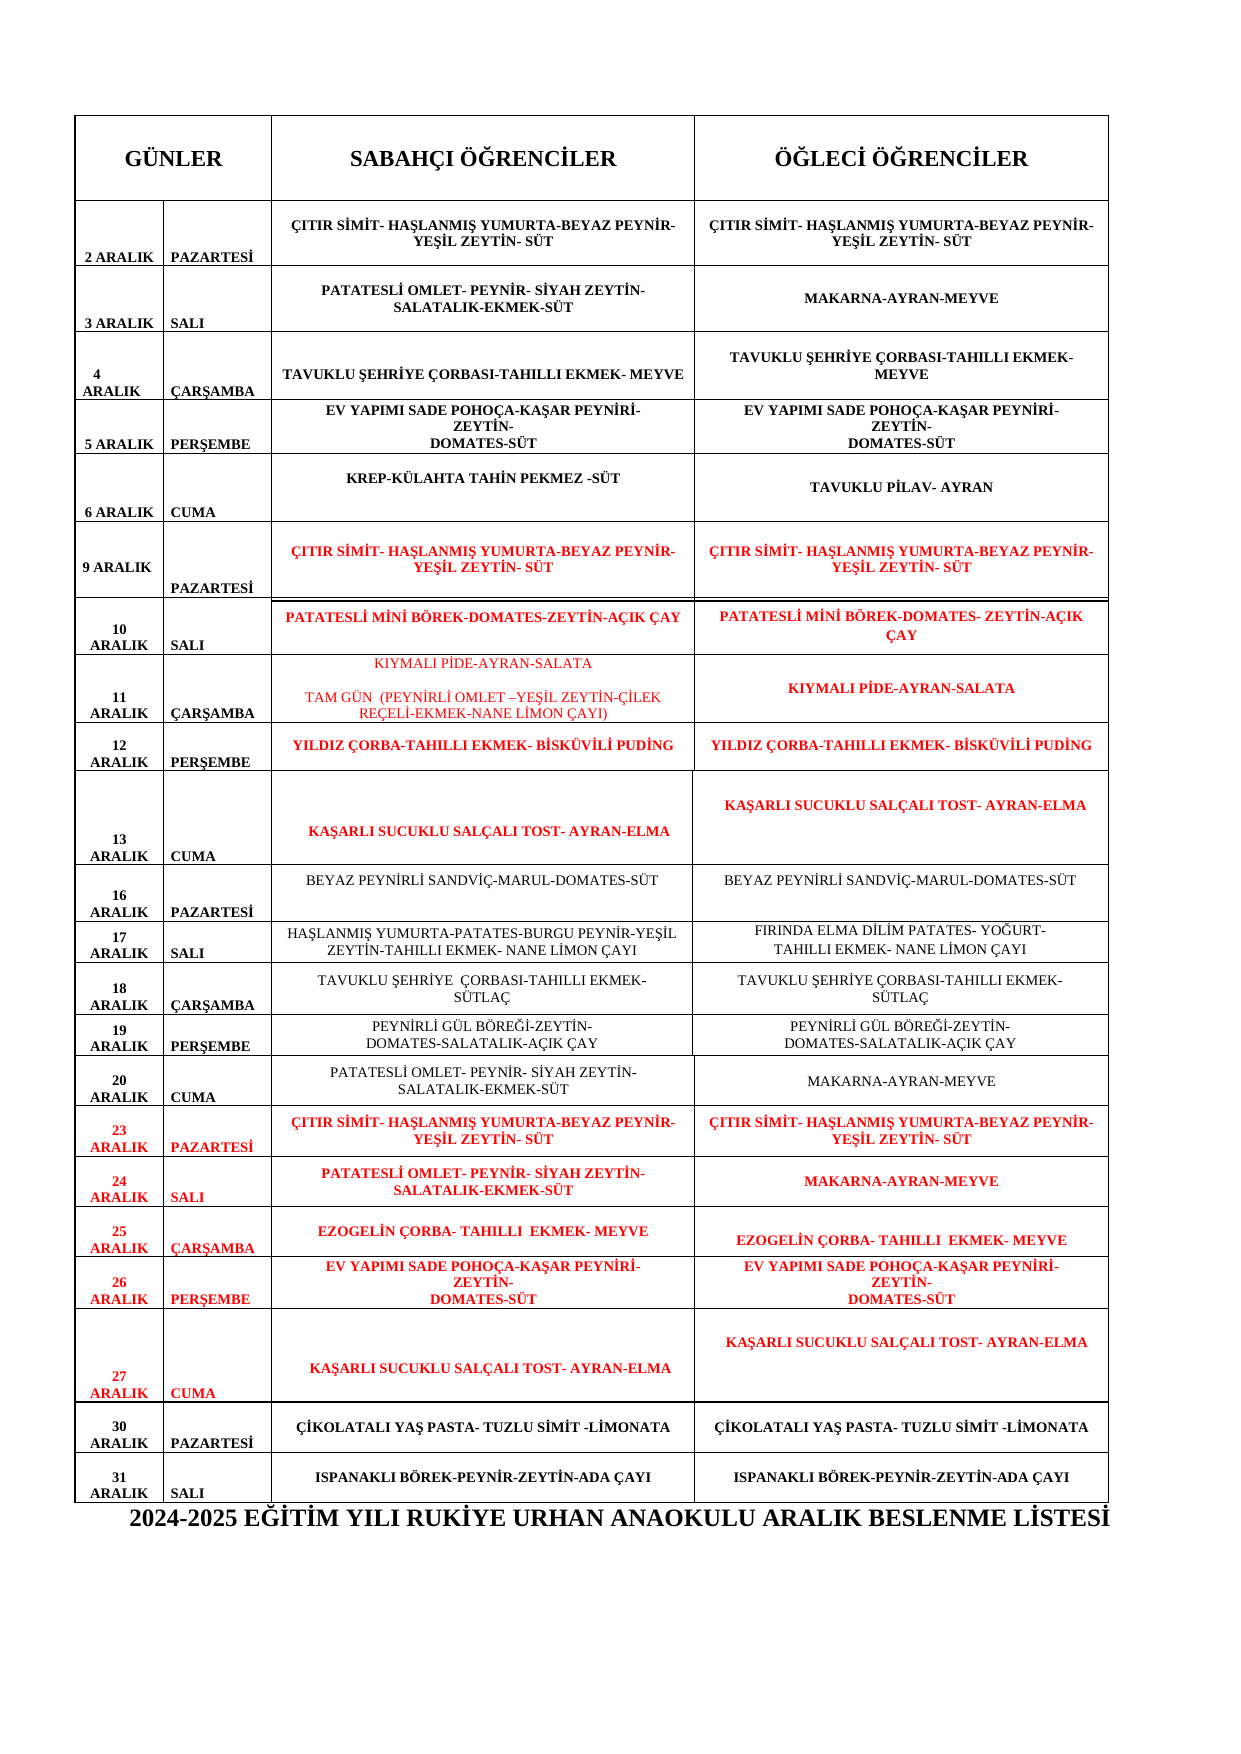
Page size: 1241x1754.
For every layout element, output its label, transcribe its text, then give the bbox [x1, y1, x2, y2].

table_cell ÇARŞAMBA [164, 1207, 271, 1256]
table_cell PAZARTESİ [164, 1106, 271, 1156]
table_cell 12 ARALIK [76, 723, 163, 770]
table_cell KAŞARLI SUCUKLU SALÇALI TOST- AYRAN-ELMA [272, 1309, 694, 1401]
table_cell PAZARTESİ [164, 1403, 271, 1452]
table_header SABAHÇI ÖĞRENCİLER [272, 116, 694, 200]
table_cell MAKARNA-AYRAN-MEYVE [695, 266, 1108, 331]
table_cell ÇITIR SİMİT- HAŞLANMIŞ YUMURTA-BEYAZ PEYNİR- YEŞİL ZEYTİN- SÜT [272, 1106, 694, 1156]
table_cell ÇİKOLATALI YAŞ PASTA- TUZLU SİMİT -LİMONATA [695, 1403, 1108, 1452]
table_cell SALI [164, 1157, 271, 1206]
table_cell BEYAZ PEYNİRLİ SANDVİÇ-MARUL-DOMATES-SÜT [272, 865, 692, 921]
table_cell EZOGELİN ÇORBA- TAHILLI EKMEK- MEYVE [695, 1207, 1108, 1256]
table_cell 19 ARALIK [76, 1015, 163, 1055]
table_cell PERŞEMBE [164, 723, 271, 770]
table_cell 16 ARALIK [76, 865, 163, 921]
table_cell 27 ARALIK [76, 1309, 163, 1401]
table_cell EV YAPIMI SADE POHOÇA-KAŞAR PEYNİRİ- ZEYTİN- DOMATES-SÜT [272, 1257, 694, 1308]
table_cell PAZARTESİ [164, 201, 271, 265]
table_cell PATATESLİ OMLET- PEYNİR- SİYAH ZEYTİN- SALATALIK-EKMEK-SÜT [272, 266, 694, 331]
table_cell KAŞARLI SUCUKLU SALÇALI TOST- AYRAN-ELMA [693, 771, 1108, 864]
table_cell ÇİKOLATALI YAŞ PASTA- TUZLU SİMİT -LİMONATA [272, 1403, 694, 1452]
table_cell 3 ARALIK [76, 266, 163, 331]
table_cell EZOGELİN ÇORBA- TAHILLI EKMEK- MEYVE [272, 1207, 694, 1256]
table_cell ISPANAKLI BÖREK-PEYNİR-ZEYTİN-ADA ÇAYI [695, 1453, 1108, 1502]
table_cell 31 ARALIK [76, 1453, 163, 1502]
table_cell PERŞEMBE [164, 400, 271, 452]
table_cell TAVUKLU ŞEHRİYE ÇORBASI-TAHILLI EKMEK- SÜTLAÇ [272, 963, 692, 1014]
table_cell TAVUKLU ŞEHRİYE ÇORBASI-TAHILLI EKMEK- MEYVE [272, 332, 694, 399]
table_cell EV YAPIMI SADE POHOÇA-KAŞAR PEYNİRİ- ZEYTİN- DOMATES-SÜT [272, 400, 694, 452]
table_cell ÇITIR SİMİT- HAŞLANMIŞ YUMURTA-BEYAZ PEYNİR- YEŞİL ZEYTİN- SÜT [695, 201, 1108, 265]
table_cell TAVUKLU ŞEHRİYE ÇORBASI-TAHILLI EKMEK- MEYVE [695, 332, 1108, 399]
table_cell PATATESLİ OMLET- PEYNİR- SİYAH ZEYTİN- SALATALIK-EKMEK-SÜT [272, 1157, 694, 1206]
table_cell 24 ARALIK [76, 1157, 163, 1206]
table_cell 30 ARALIK [76, 1403, 163, 1452]
table_cell 25 ARALIK [76, 1207, 163, 1256]
table_cell PATATESLİ MİNİ BÖREK-DOMATES-ZEYTİN-AÇIK ÇAY [272, 602, 694, 654]
table_cell PERŞEMBE [164, 1015, 271, 1055]
table_cell ÇARŞAMBA [164, 963, 271, 1014]
table_cell SALI [164, 922, 271, 962]
table_header ÖĞLECİ ÖĞRENCİLER [695, 116, 1108, 200]
table_cell ÇITIR SİMİT- HAŞLANMIŞ YUMURTA-BEYAZ PEYNİR- YEŞİL ZEYTİN- SÜT [695, 1106, 1108, 1156]
table_cell SALI [164, 266, 271, 331]
table_cell 11 ARALIK [76, 655, 163, 722]
text 2024-2025 EĞİTİM YILI RUKİYE URHAN ANAOKULU ARALIK BESLENME LİSTESİ [75, 1503, 1165, 1532]
table_cell ÇITIR SİMİT- HAŞLANMIŞ YUMURTA-BEYAZ PEYNİR- YEŞİL ZEYTİN- SÜT [272, 522, 694, 597]
table_cell MAKARNA-AYRAN-MEYVE [695, 1056, 1108, 1105]
table_cell TAVUKLU PİLAV- AYRAN [695, 454, 1108, 521]
table_cell 2 ARALIK [76, 201, 163, 265]
table_cell SALI [164, 1453, 271, 1502]
table_cell KAŞARLI SUCUKLU SALÇALI TOST- AYRAN-ELMA [695, 1309, 1108, 1401]
table_cell KREP-KÜLAHTA TAHİN PEKMEZ -SÜT [272, 454, 694, 521]
table_cell 10 ARALIK [76, 598, 163, 654]
table_cell 13 ARALIK [76, 771, 163, 864]
table_cell ÇARŞAMBA [164, 655, 271, 722]
table_cell YILDIZ ÇORBA-TAHILLI EKMEK- BİSKÜVİLİ PUDİNG [272, 723, 694, 770]
table_cell KIYMALI PİDE-AYRAN-SALATA [695, 655, 1108, 722]
table_cell BEYAZ PEYNİRLİ SANDVİÇ-MARUL-DOMATES-SÜT [693, 865, 1108, 921]
table_cell KIYMALI PİDE-AYRAN-SALATA TAM GÜN (PEYNİRLİ OMLET –YEŞİL ZEYTİN-ÇİLEK REÇELİ-EKMEK-NANE LİMON ÇAYI) [272, 655, 694, 722]
table_cell EV YAPIMI SADE POHOÇA-KAŞAR PEYNİRİ- ZEYTİN- DOMATES-SÜT [695, 1257, 1108, 1308]
table_cell ISPANAKLI BÖREK-PEYNİR-ZEYTİN-ADA ÇAYI [272, 1453, 694, 1502]
table_cell KAŞARLI SUCUKLU SALÇALI TOST- AYRAN-ELMA [272, 771, 692, 864]
table_cell ÇITIR SİMİT- HAŞLANMIŞ YUMURTA-BEYAZ PEYNİR- YEŞİL ZEYTİN- SÜT [695, 522, 1108, 597]
table_cell PAZARTESİ [164, 865, 271, 921]
table_header GÜNLER [76, 116, 271, 200]
table_cell HAŞLANMIŞ YUMURTA-PATATES-BURGU PEYNİR-YEŞİL ZEYTİN-TAHILLI EKMEK- NANE LİMON ÇAYI [272, 922, 692, 962]
table_cell PEYNİRLİ GÜL BÖREĞİ-ZEYTİN- DOMATES-SALATALIK-AÇIK ÇAY [272, 1015, 692, 1055]
table_cell 4 ARALIK [76, 332, 163, 399]
table_cell 23 ARALIK [76, 1106, 163, 1156]
table_cell PATATESLİ OMLET- PEYNİR- SİYAH ZEYTİN- SALATALIK-EKMEK-SÜT [272, 1056, 694, 1105]
table_cell MAKARNA-AYRAN-MEYVE [695, 1157, 1108, 1206]
table_cell 26 ARALIK [76, 1257, 163, 1308]
table_cell EV YAPIMI SADE POHOÇA-KAŞAR PEYNİRİ- ZEYTİN- DOMATES-SÜT [695, 400, 1108, 452]
table_cell TAVUKLU ŞEHRİYE ÇORBASI-TAHILLI EKMEK- SÜTLAÇ [693, 963, 1108, 1014]
table_cell PATATESLİ MİNİ BÖREK-DOMATES- ZEYTİN-AÇIK ÇAY [695, 602, 1108, 654]
table_cell 20 ARALIK [76, 1056, 163, 1105]
table_cell CUMA [164, 1056, 271, 1105]
table_cell 18 ARALIK [76, 963, 163, 1014]
table_cell CUMA [164, 454, 271, 521]
table_cell PERŞEMBE [164, 1257, 271, 1308]
table_cell YILDIZ ÇORBA-TAHILLI EKMEK- BİSKÜVİLİ PUDİNG [695, 723, 1108, 770]
table_cell ÇITIR SİMİT- HAŞLANMIŞ YUMURTA-BEYAZ PEYNİR- YEŞİL ZEYTİN- SÜT [272, 201, 694, 265]
table_cell FIRINDA ELMA DİLİM PATATES- YOĞURT- TAHILLI EKMEK- NANE LİMON ÇAYI [693, 922, 1108, 962]
table_cell SALI [164, 598, 271, 654]
table_cell 6 ARALIK [76, 454, 163, 521]
table_cell 9 ARALIK [76, 522, 163, 597]
table_cell 5 ARALIK [76, 400, 163, 452]
table_cell 17 ARALIK [76, 922, 163, 962]
table_cell ÇARŞAMBA [164, 332, 271, 399]
table_cell PAZARTESİ [164, 522, 271, 597]
table_cell PEYNİRLİ GÜL BÖREĞİ-ZEYTİN- DOMATES-SALATALIK-AÇIK ÇAY [693, 1015, 1108, 1055]
table_cell CUMA [164, 1309, 271, 1401]
table_cell CUMA [164, 771, 271, 864]
